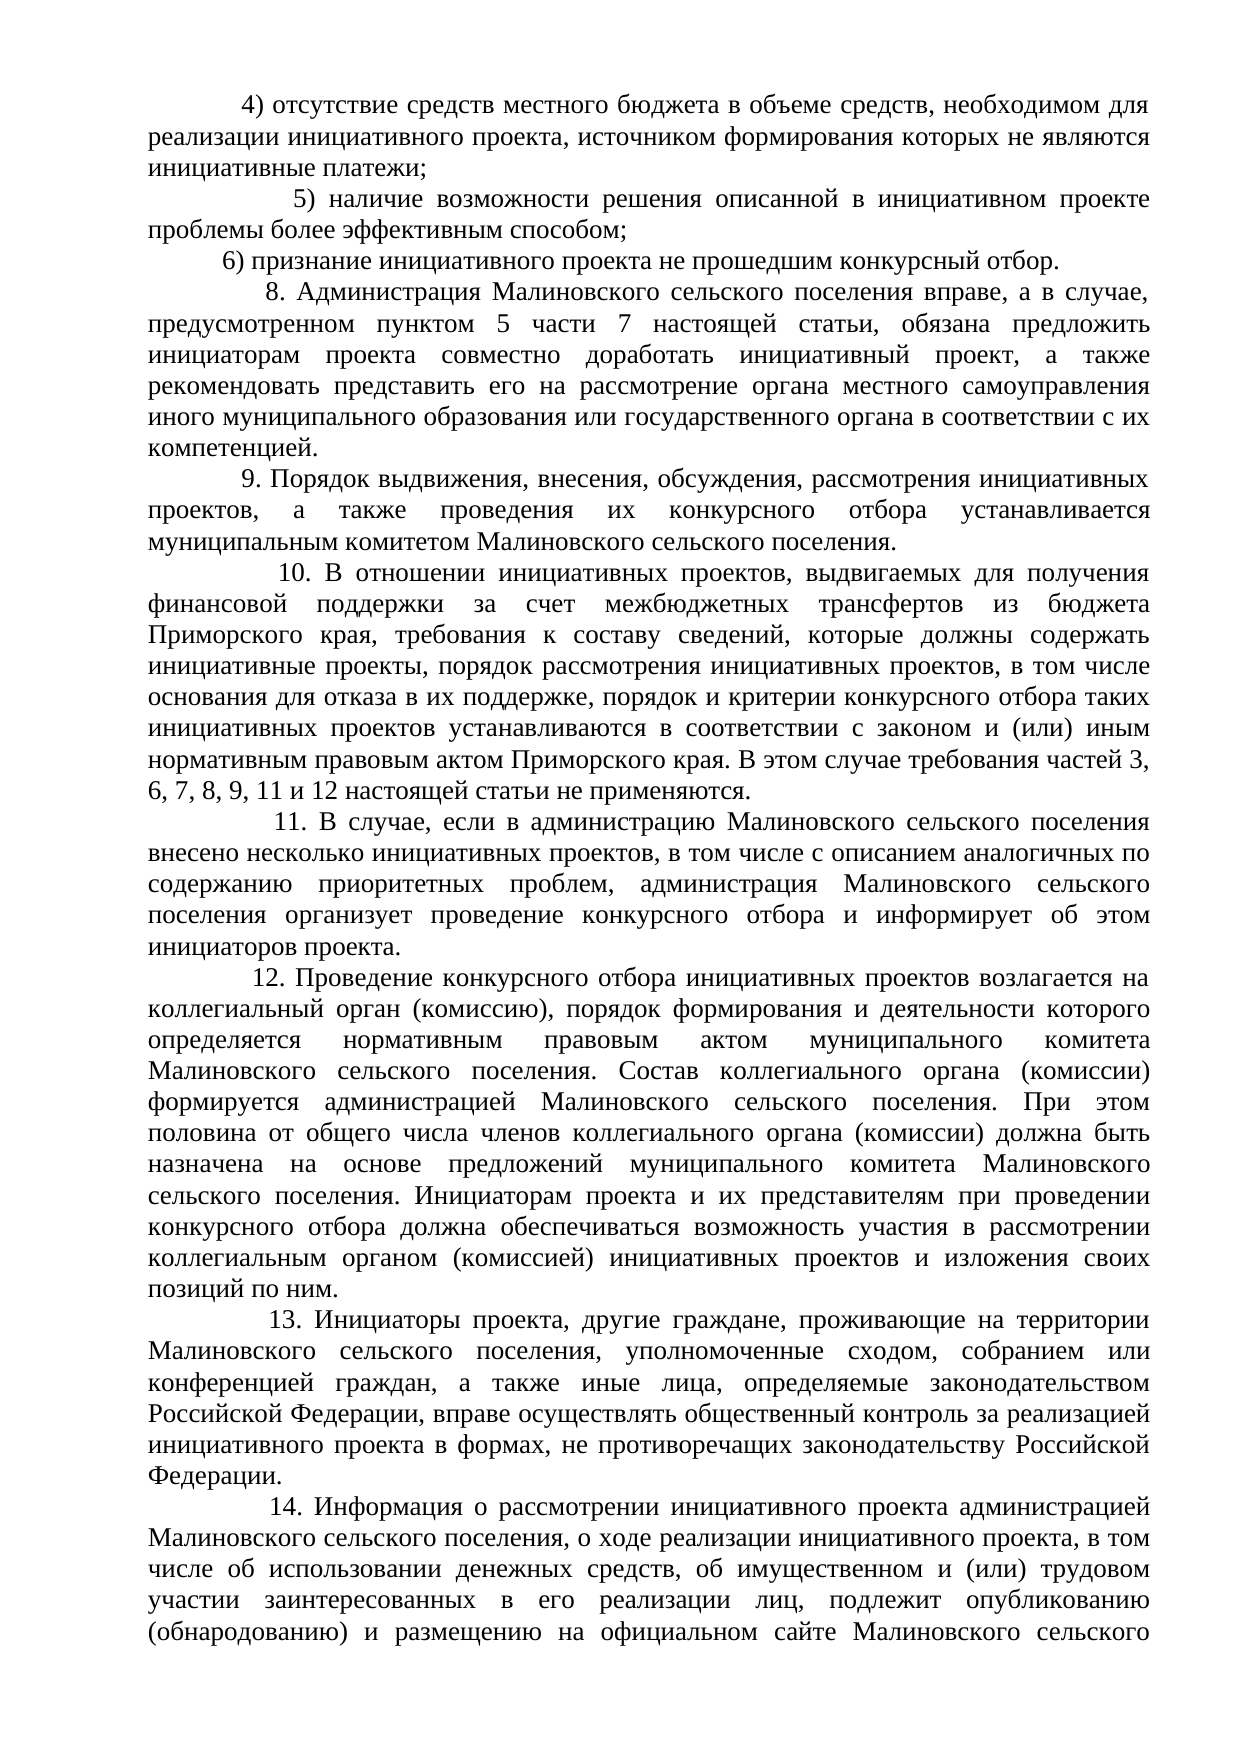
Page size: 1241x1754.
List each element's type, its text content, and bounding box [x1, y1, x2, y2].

text 8. Администрация Малиновского сельского поселения вправе, а в случае, предусмотренном пунктом 5 части 7 настоящей статьи, обязана предложить инициаторам проекта совместно доработать инициативный проект, а также рекомендовать представить его на рассмотрение органа местного самоуправления иного муниципального образования или государственного органа в соответствии с их компетенцией. [148, 276, 1152, 462]
text 4) отсутствие средств местного бюджета в объеме средств, необходимом для реализации инициативного проекта, источником формирования которых не являются инициативные платежи; [148, 89, 1152, 182]
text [148, 1490, 1152, 1646]
text 11. В случае, если в администрацию Малиновского сельского поселения внесено несколько инициативных проектов, в том числе с описанием аналогичных по содержанию приоритетных проблем, администрация Малиновского сельского поселения организует проведение конкурсного отбора и информирует об этом инициаторов проекта. [148, 805, 1152, 961]
text 13. Инициаторы проекта, другие граждане, проживающие на территории Малиновского сельского поселения, уполномоченные сходом, собранием или конференцией граждан, а также иные лица, определяемые законодательством Российской Федерации, вправе осуществлять общественный контроль за реализацией инициативного проекта в формах, не противоречащих законодательству Российской Федерации. [148, 1303, 1152, 1490]
text 9. Порядок выдвижения, внесения, обсуждения, рассмотрения инициативных проектов, а также проведения их конкурсного отбора устанавливается муниципальным комитетом Малиновского сельского поселения. [148, 462, 1152, 556]
text 5) наличие возможности решения описанной в инициативном проекте проблемы более эффективным способом; [148, 182, 1152, 244]
text 10. В отношении инициативных проектов, выдвигаемых для получения финансовой поддержки за счет межбюджетных трансфертов из бюджета Приморского края, требования к составу сведений, которые должны содержать инициативные проекты, порядок рассмотрения инициативных проектов, в том числе основания для отказа в их поддержке, порядок и критерии конкурсного отбора таких инициативных проектов устанавливаются в соответствии с законом и (или) иным нормативным правовым актом Приморского края. В этом случае требования частей 3, 6, 7, 8, 9, 11 и 12 настоящей статьи не применяются. [148, 556, 1152, 805]
text 6) признание инициативного проекта не прошедшим конкурсный отбор. [148, 244, 1152, 276]
text 12. Проведение конкурсного отбора инициативных проектов возлагается на коллегиальный орган (комиссию), порядок формирования и деятельности которого определяется нормативным правовым актом муниципального комитета Малиновского сельского поселения. Состав коллегиального органа (комиссии) формируется администрацией Малиновского сельского поселения. При этом половина от общего числа членов коллегиального органа (комиссии) должна быть назначена на основе предложений муниципального комитета Малиновского сельского поселения. Инициаторам проекта и их представителям при проведении конкурсного отбора должна обеспечиваться возможность участия в рассмотрении коллегиальным органом (комиссией) инициативных проектов и изложения своих позиций по ним. [148, 961, 1152, 1303]
